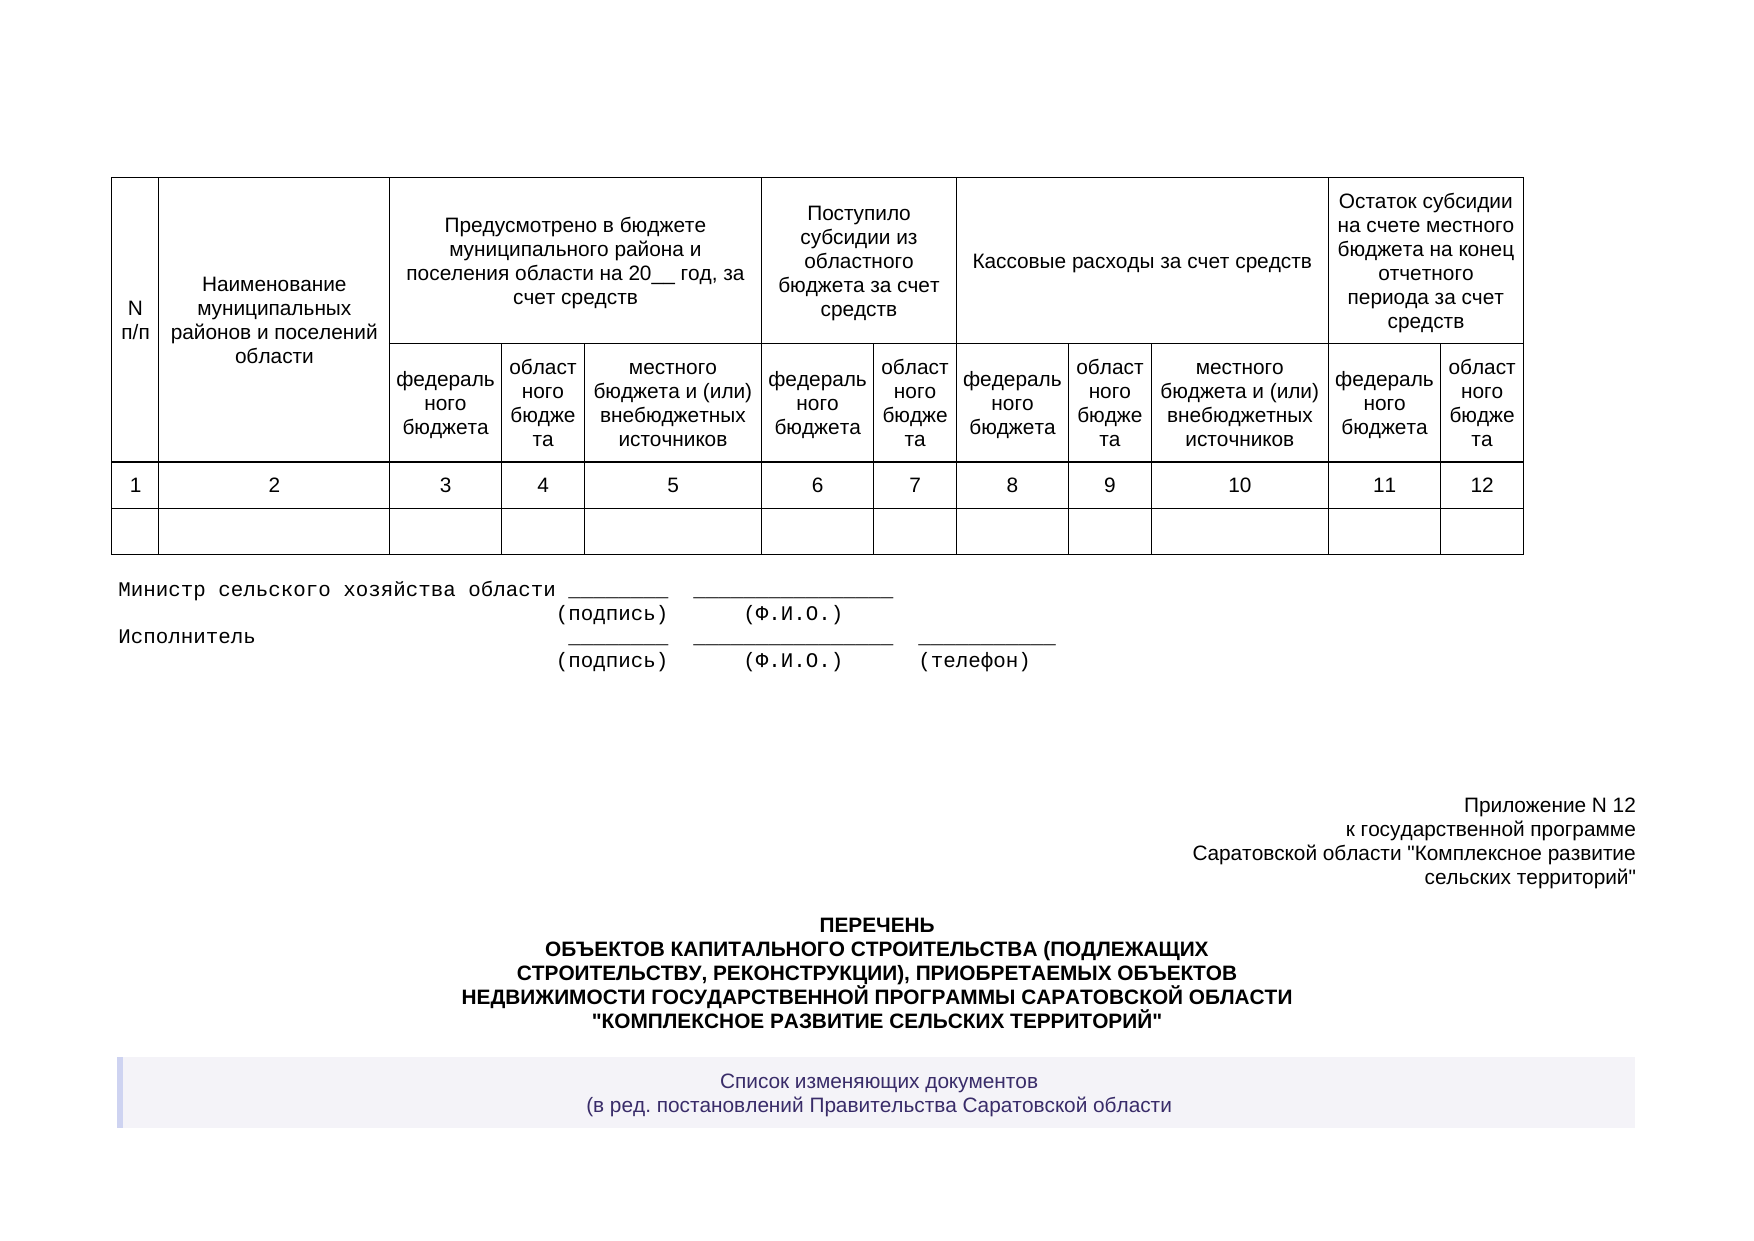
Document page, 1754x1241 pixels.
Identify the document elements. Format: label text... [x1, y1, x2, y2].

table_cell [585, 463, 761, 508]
text (подпись) (Ф.И.О.) (телефон) [118, 650, 1636, 673]
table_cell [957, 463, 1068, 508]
text Саратовской области "Комплексное развитие [118, 841, 1636, 865]
text Приложение N 12 [118, 793, 1636, 817]
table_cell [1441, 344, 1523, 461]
text к государственной программе [118, 817, 1636, 841]
text сельских территорий" [118, 865, 1636, 889]
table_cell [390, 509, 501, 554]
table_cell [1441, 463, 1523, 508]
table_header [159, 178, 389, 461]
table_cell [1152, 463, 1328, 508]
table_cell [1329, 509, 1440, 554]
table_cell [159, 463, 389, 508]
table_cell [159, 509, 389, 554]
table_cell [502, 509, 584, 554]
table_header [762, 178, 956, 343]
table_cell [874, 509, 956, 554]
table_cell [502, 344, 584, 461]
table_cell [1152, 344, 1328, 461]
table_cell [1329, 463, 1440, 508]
title СТРОИТЕЛЬСТВУ, РЕКОНСТРУКЦИИ), ПРИОБРЕТАЕМЫХ ОБЪЕКТОВ [118, 961, 1636, 985]
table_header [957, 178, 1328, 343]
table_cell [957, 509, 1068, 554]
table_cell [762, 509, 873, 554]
title ОБЪЕКТОВ КАПИТАЛЬНОГО СТРОИТЕЛЬСТВА (ПОДЛЕЖАЩИХ [118, 937, 1636, 961]
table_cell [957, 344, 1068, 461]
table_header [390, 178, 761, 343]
text (подпись) (Ф.И.О.) [118, 602, 1636, 626]
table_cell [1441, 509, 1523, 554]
text Министр сельского хозяйства области ________ ________________ [118, 579, 1636, 602]
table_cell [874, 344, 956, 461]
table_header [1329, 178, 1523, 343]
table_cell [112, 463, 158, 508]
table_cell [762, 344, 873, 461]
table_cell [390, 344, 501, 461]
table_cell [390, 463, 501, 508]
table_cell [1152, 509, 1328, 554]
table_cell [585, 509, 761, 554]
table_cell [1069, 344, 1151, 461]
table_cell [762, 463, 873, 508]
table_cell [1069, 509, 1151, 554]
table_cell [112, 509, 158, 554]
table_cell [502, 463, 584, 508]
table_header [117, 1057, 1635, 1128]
title НЕДВИЖИМОСТИ ГОСУДАРСТВЕННОЙ ПРОГРАММЫ САРАТОВСКОЙ ОБЛАСТИ [118, 985, 1636, 1009]
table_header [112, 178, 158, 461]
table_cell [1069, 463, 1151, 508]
title ПЕРЕЧЕНЬ [118, 913, 1636, 937]
text Исполнитель ________ ________________ ___________ [118, 626, 1636, 650]
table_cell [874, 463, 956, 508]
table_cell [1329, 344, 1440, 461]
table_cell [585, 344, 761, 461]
title "КОМПЛЕКСНОЕ РАЗВИТИЕ СЕЛЬСКИХ ТЕРРИТОРИЙ" [118, 1009, 1636, 1033]
